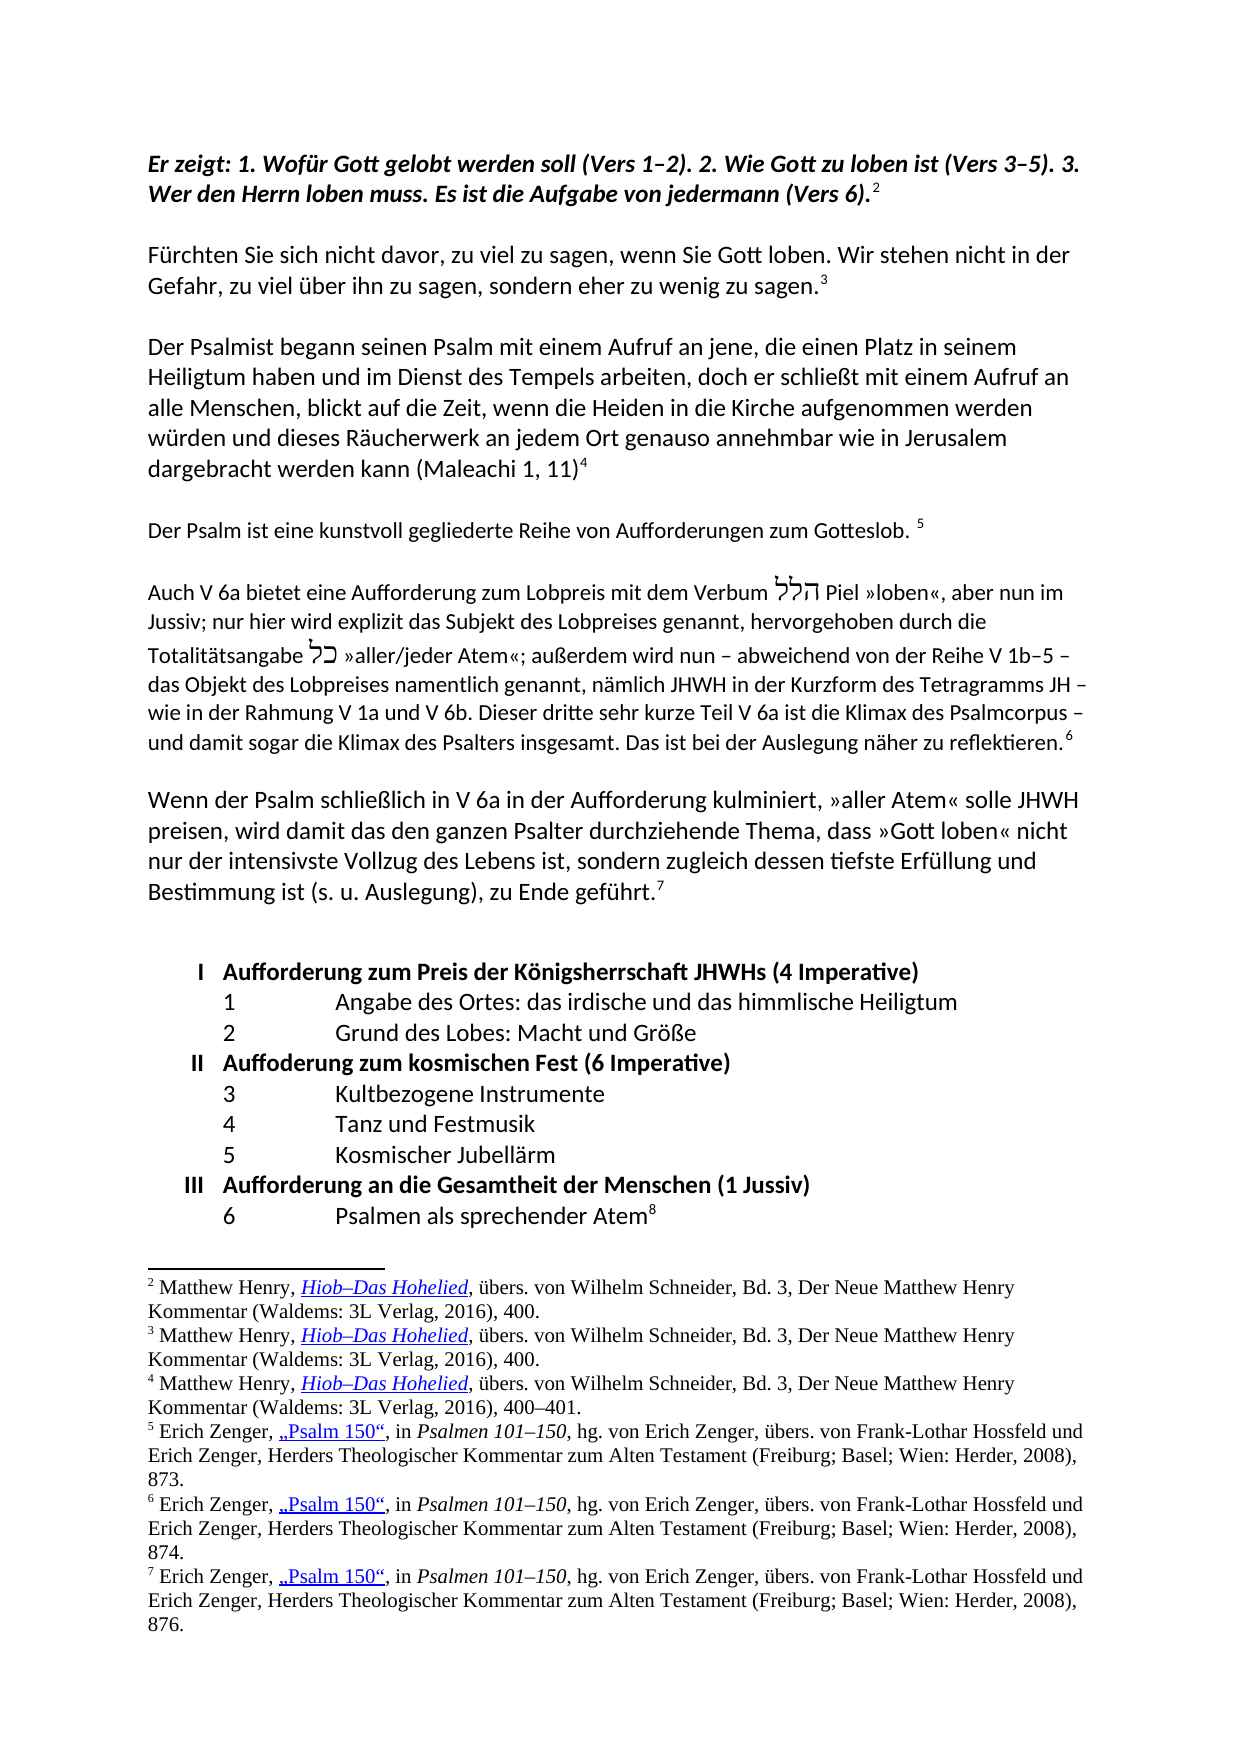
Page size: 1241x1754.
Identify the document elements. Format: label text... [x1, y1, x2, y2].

text I Aufforderung zum Preis der Königsherrschaft JHWHs (4 Imperative) [148, 956, 1092, 986]
text 6 Psalmen als sprechender Atem [223, 1200, 1092, 1231]
text III Aufforderung an die Gesamtheit der Menschen (1 Jussiv) [148, 1169, 1092, 1200]
text 2 Grund des Lobes: Macht und Größe [223, 1017, 1092, 1047]
text Der Psalmist begann seinen Psalm mit einem Aufruf an jene, die einen Platz in seinem Heiligtum haben und im Dienst des Tempels arbeiten, doch er schließt mit einem Aufruf an alle Menschen, blickt auf die Zeit, wenn die Heiden in die Kirche aufgenommen werden würden und dieses Räucherwerk an jedem Ort genauso annehmbar wie in Jerusalem dargebracht werden kann (Maleachi 1, 11) [148, 331, 1092, 483]
text Fürchten Sie sich nicht davor, zu viel zu sagen, wenn Sie Gott loben. Wir stehen nicht in der Gefahr, zu viel über ihn zu sagen, sondern eher zu wenig zu sagen. [148, 239, 1092, 300]
text Wenn der Psalm schließlich in V 6a in der Aufforderung kulminiert, »aller Atem« solle JHWH preisen, wird damit das den ganzen Psalter durchziehende Thema, dass »Gott loben« nicht nur der intensivste Vollzug des Lebens ist, sondern zugleich dessen tiefste Erfüllung und Bestimmung ist (s. u. Auslegung), zu Ende geführt. [148, 784, 1092, 907]
text 4 Tanz und Festmusik [223, 1108, 1092, 1139]
text 1 Angabe des Ortes: das irdische und das himmlische Heiligtum [223, 986, 1092, 1017]
text Der Psalm ist eine kunstvoll gegliederte Reihe von Aufforderungen zum Gotteslob. [148, 514, 1092, 544]
text Auch V 6a bietet eine Aufforderung zum Lobpreis mit dem Verbum הלל Piel »loben«, aber nun im Jussiv; nur hier wird explizit das Subjekt des Lobpreises genannt, hervorgehoben durch die Totalitätsangabe כל »aller/jeder Atem«; außerdem wird nun – abweichend von der Reihe V 1b–5 – das Objekt des Lobpreises namentlich genannt, nämlich JHWH in der Kurzform des Tetragramms JH – wie in der Rahmung V 1a und V 6b. Dieser dritte sehr kurze Teil V 6a ist die Klimax des Psalmcorpus – und damit sogar die Klimax des Psalters insgesamt. Das ist bei der Auslegung näher zu reflektieren. [148, 572, 1092, 756]
text II Auffoderung zum kosmischen Fest (6 Imperative) [148, 1047, 1092, 1078]
text 3 Kultbezogene Instrumente [223, 1078, 1092, 1108]
text 5 Kosmischer Jubellärm [223, 1139, 1092, 1169]
text Er zeigt: 1. Wofür Gott gelobt werden soll (Vers 1–2). 2. Wie Gott zu loben ist (Vers 3–5). 3. Wer den Herrn loben muss. Es ist die Aufgabe von jedermann (Vers 6). [148, 148, 1092, 209]
